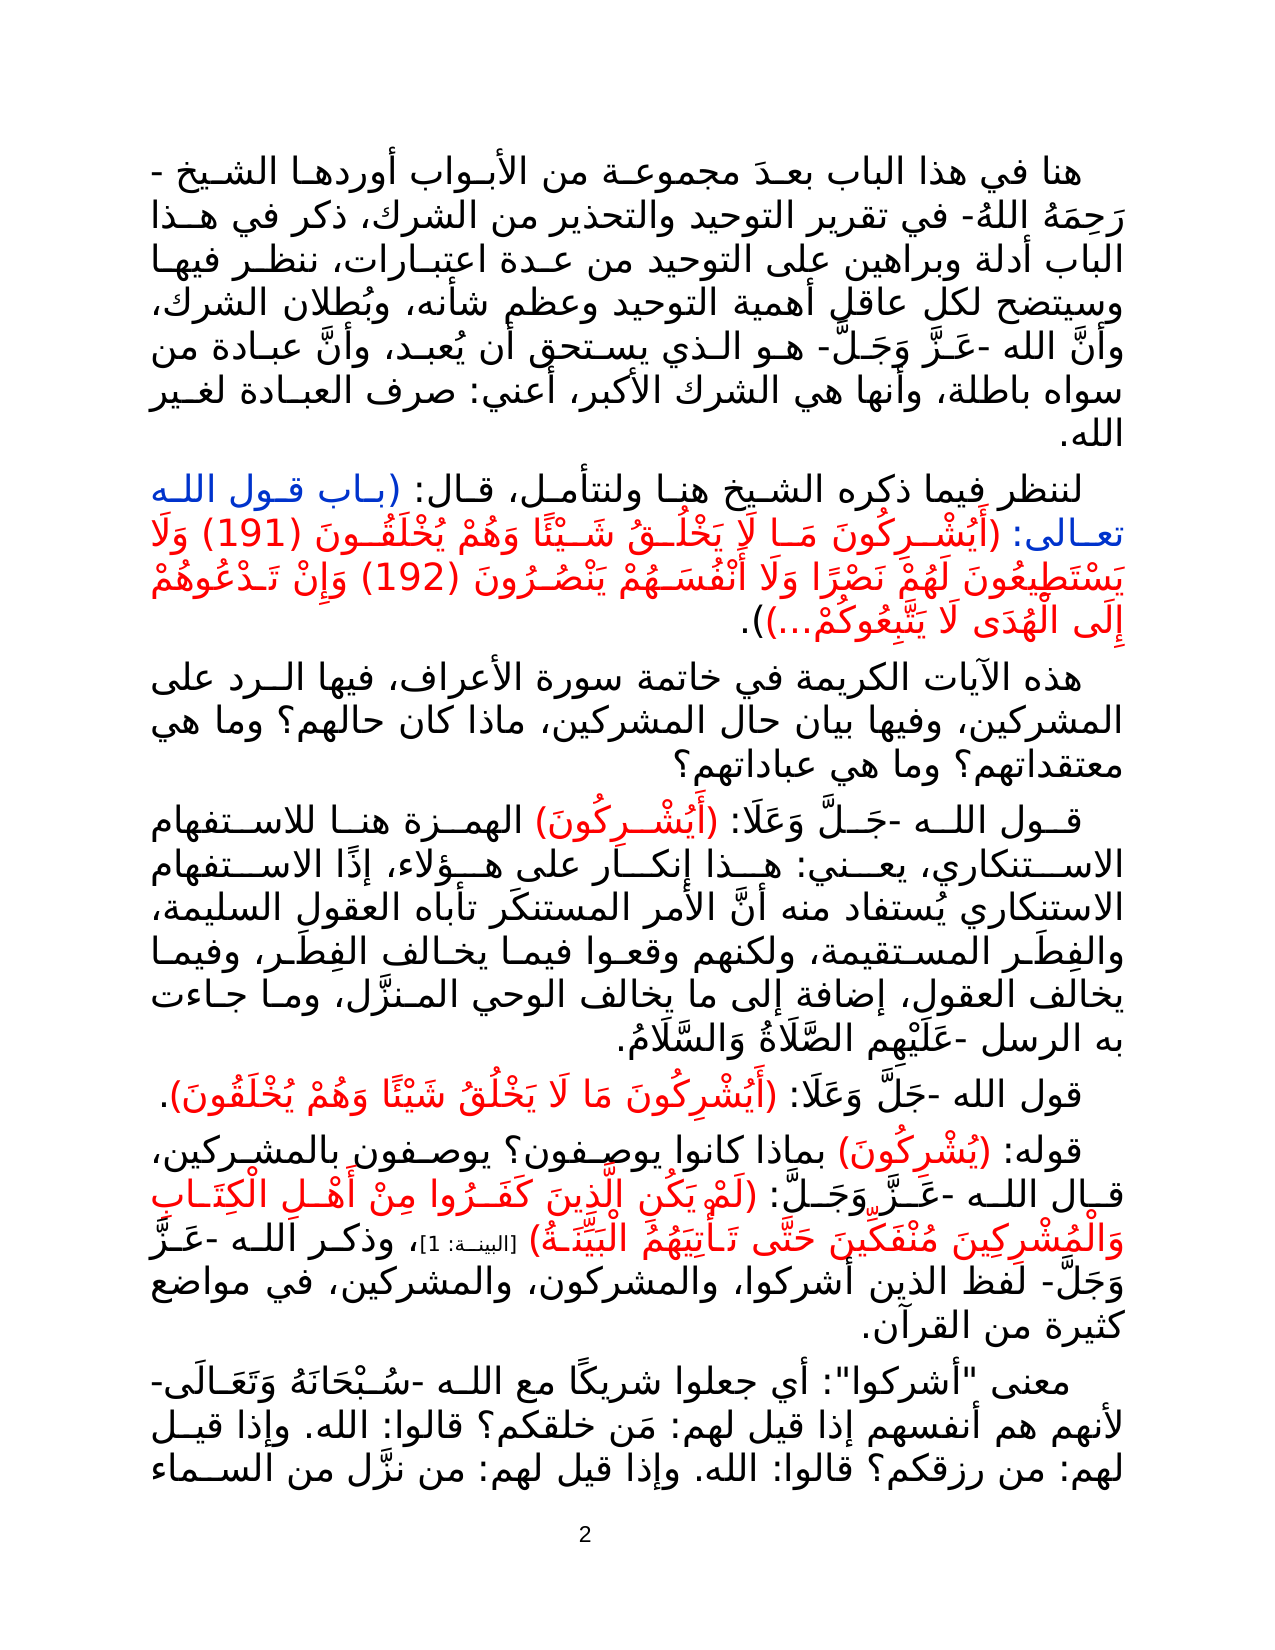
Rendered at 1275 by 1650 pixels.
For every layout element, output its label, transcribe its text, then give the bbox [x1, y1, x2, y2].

text قوله: ﴿يُشْرِكُونَ﴾ بماذا كانوا يوصفون؟ يوصفون بالمشركين، قال الله -عَزَّ وَجَلَّ: ﴿لَمْ يَكُنِ الَّذِينَ كَفَرُوا مِنْ أَهْلِ الْكِتَابِ وَالْمُشْرِكِينَ مُنْفَكِّينَ حَتَّى تَأْتِيَهُمُ الْبَيِّنَةُ﴾ [البينة: 1]، وذكر الله -عَزَّ وَجَلَّ- لفظ الذين أشركوا، والمشركون، والمشركين، في مواضع كثيرة من القرآن. [150, 1129, 1125, 1347]
text لننظر فيما ذكره الشيخ هنا ولنتأمل، قال: (باب قول الله تعالى: ﴿أَيُشْرِكُونَ مَا لَا يَخْلُقُ شَيْئًا وَهُمْ يُخْلَقُونَ (191) وَلَا يَسْتَطِيعُونَ لَهُمْ نَصْرًا وَلَا أَنْفُسَهُمْ يَنْصُرُونَ (192) وَإِنْ تَدْعُوهُمْ إِلَى الْهُدَى لَا يَتَّبِعُوكُمْ...﴾). [150, 468, 1125, 643]
text هذه الآيات الكريمة في خاتمة سورة الأعراف، فيها الرد على المشركين، وفيها بيان حال المشركين، ماذا كان حالهم؟ وما هي معتقداتهم؟ وما هي عباداتهم؟ [150, 655, 1125, 786]
text قول الله -جَلَّ وَعَلَا: ﴿أَيُشْرِكُونَ﴾ الهمزة هنا للاستفهام الاستنكاري، يعني: هذا إنكار على هؤلاء، إذًا الاستفهام الاستنكاري يُستفاد منه أنَّ الأمر المستنكَر تأباه العقول السليمة، والفِطَر المستقيمة، ولكنهم وقعوا فيما يخالف الفِطَر، وفيما يخالف العقول، إضافة إلى ما يخالف الوحي المنزَّل، وما جاءت به الرسل -عَلَيْهِم الصَّلَاةُ وَالسَّلَامُ. [150, 798, 1125, 1060]
text قول الله -جَلَّ وَعَلَا: ﴿أَيُشْرِكُونَ مَا لَا يَخْلُقُ شَيْئًا وَهُمْ يُخْلَقُونَ﴾. [150, 1073, 1125, 1117]
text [150, 1360, 1125, 1491]
text هنا في هذا الباب بعدَ مجموعة من الأبواب أوردها الشيخ -رَحِمَهُ اللهُ- في تقرير التوحيد والتحذير من الشرك، ذكر في هذا الباب أدلة وبراهين على التوحيد من عدة اعتبارات، ننظر فيها وسيتضح لكل عاقل أهمية التوحيد وعظم شأنه، وبُطلان الشرك، وأنَّ الله -عَزَّ وَجَلَّ- هو الذي يستحق أن يُعبد، وأنَّ عبادة من سواه باطلة، وأنها هي الشرك الأكبر، أعني: صرف العبادة لغير الله. [150, 150, 1125, 456]
